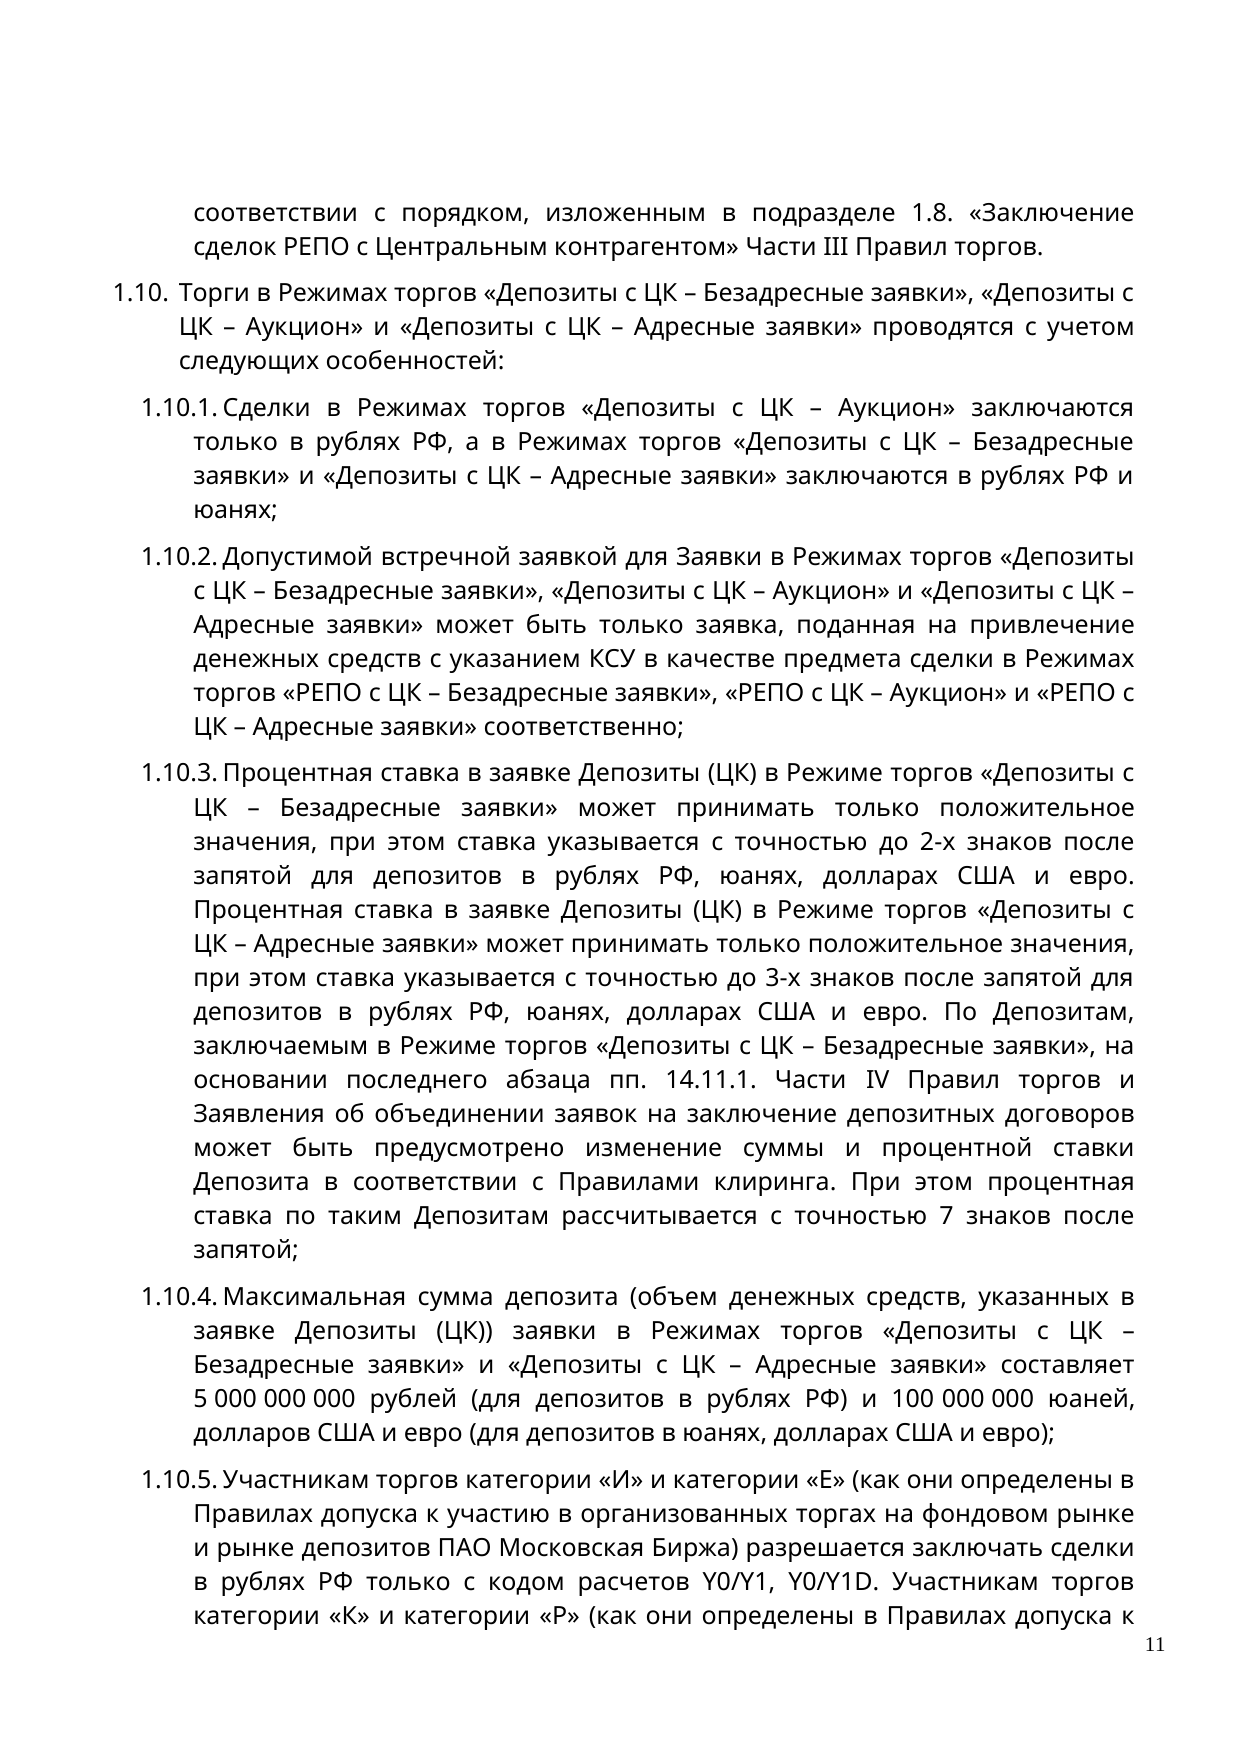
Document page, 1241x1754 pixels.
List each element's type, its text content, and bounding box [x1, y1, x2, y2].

list Допустимой встречной заявкой для Заявки в Режимах торгов «Депозиты с ЦК – Безадресные заявки», «Депозиты с ЦК – Аукцион» и «Депозиты с ЦК – Адресные заявки» может быть только заявка, поданная на привлечение денежных средств с указанием КСУ в качестве предмета сделки в Режимах торгов «РЕПО с ЦК – Безадресные заявки», «РЕПО с ЦК – Аукцион» и «РЕПО с ЦК – Адресные заявки» соответственно; [141, 538, 1136, 743]
list Процентная ставка в заявке Депозиты (ЦК) в Режиме торгов «Депозиты с ЦК – Безадресные заявки» может принимать только положительное значения, при этом ставка указывается с точностью до 2-х знаков после запятой для депозитов в рублях РФ, юанях, долларах США и евро. Процентная ставка в заявке Депозиты (ЦК) в Режиме торгов «Депозиты с ЦК – Адресные заявки» может принимать только положительное значения, при этом ставка указывается с точностью до 3-х знаков после запятой для депозитов в рублях РФ, юанях, долларах США и евро. По Депозитам, заключаемым в Режиме торгов «Депозиты с ЦК – Безадресные заявки», на основании последнего абзаца пп. 14.11.1. Части IV Правил торгов и Заявления об объединении заявок на заключение депозитных договоров может быть предусмотрено изменение суммы и процентной ставки Депозита в соответствии с Правилами клиринга. При этом процентная ставка по таким Депозитам рассчитывается с точностью 7 знаков после запятой; [141, 755, 1136, 1266]
list Максимальная сумма депозита (объем денежных средств, указанных в заявке Депозиты (ЦК)) заявки в Режимах торгов «Депозиты с ЦК – Безадресные заявки» и «Депозиты с ЦК – Адресные заявки» составляет 5 000 000 000 рублей (для депозитов в рублях РФ) и 100 000 000 юаней, долларов США и евро (для депозитов в юанях, долларах США и евро); [141, 1278, 1136, 1449]
list Сделки в Режимах торгов «Депозиты с ЦК – Аукцион» заключаются только в рублях РФ, а в Режимах торгов «Депозиты с ЦК – Безадресные заявки» и «Депозиты с ЦК – Адресные заявки» заключаются в рублях РФ и юанях; [141, 389, 1136, 526]
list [141, 194, 1136, 262]
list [141, 1461, 1136, 1632]
list Торги в Режимах торгов «Депозиты с ЦК – Безадресные заявки», «Депозиты с ЦК – Аукцион» и «Депозиты с ЦК – Адресные заявки» проводятся с учетом следующих особенностей: [112, 275, 1136, 377]
